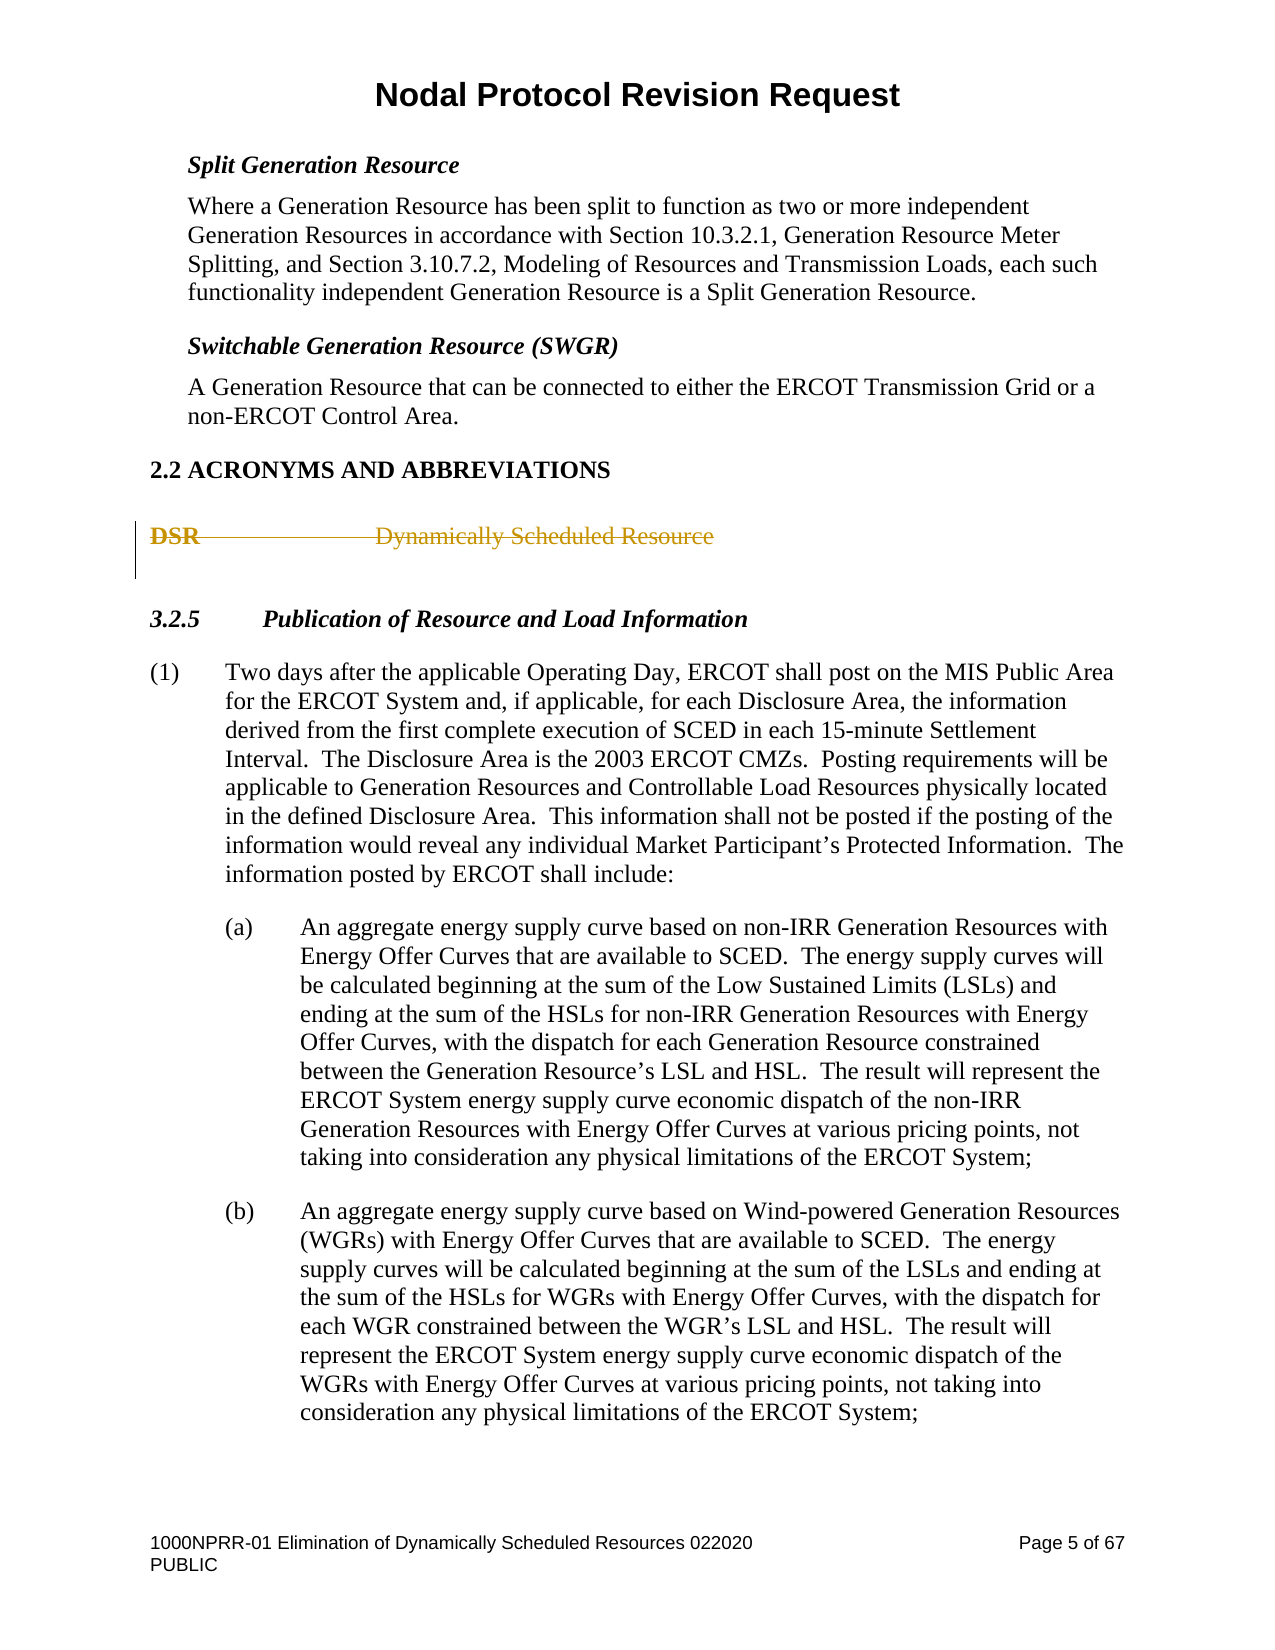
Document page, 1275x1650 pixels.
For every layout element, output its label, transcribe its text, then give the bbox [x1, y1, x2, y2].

text Split Generation Resource [187, 150, 1125, 179]
text (b) An aggregate energy supply curve based on Wind-powered Generation Resources (WGRs) with Energy Offer Curves that are available to SCED. The energy supply curves will be calculated beginning at the sum of the LSLs and ending at the sum of the HSLs for WGRs with Energy Offer Curves, with the dispatch for each WGR constrained between the WGR’s LSL and HSL. The result will represent the ERCOT System energy supply curve economic dispatch of the WGRs with Energy Offer Curves at various pricing points, not taking into consideration any physical limitations of the ERCOT System; [225, 1196, 1125, 1426]
text A Generation Resource that can be connected to either the ERCOT Transmission Grid or a non-ERCOT Control Area. [187, 372, 1125, 430]
text (1) Two days after the applicable Operating Day, ERCOT shall post on the MIS Public Area for the ERCOT System and, if applicable, for each Disclosure Area, the information derived from the first complete execution of SCED in each 15-minute Settlement Interval. The Disclosure Area is the 2003 ERCOT CMZs. Posting requirements will be applicable to Generation Resources and Controllable Load Resources physically located in the defined Disclosure Area. This information shall not be posted if the posting of the information would reveal any individual Market Participant’s Protected Information. The information posted by ERCOT shall include: [150, 657, 1125, 887]
text (a) An aggregate energy supply curve based on non-IRR Generation Resources with Energy Offer Curves that are available to SCED. The energy supply curves will be calculated beginning at the sum of the Low Sustained Limits (LSLs) and ending at the sum of the HSLs for non-IRR Generation Resources with Energy Offer Curves, with the dispatch for each Generation Resource constrained between the Generation Resource’s LSL and HSL. The result will represent the ERCOT System energy supply curve economic dispatch of the non-IRR Generation Resources with Energy Offer Curves at various pricing points, not taking into consideration any physical limitations of the ERCOT System; [225, 912, 1125, 1171]
text Switchable Generation Resource (SWGR) [187, 331, 1125, 360]
subtitle 2.2 ACRONYMS AND ABBREVIATIONS [150, 455, 1125, 484]
text Where a Generation Resource has been split to function as two or more independent Generation Resources in accordance with Section 10.3.2.1, Generation Resource Meter Splitting, and Section 3.10.7.2, Modeling of Resources and Transmission Loads, each such functionality independent Generation Resource is a Split Generation Resource. [187, 191, 1125, 306]
text 3.2.5 Publication of Resource and Load Information [150, 604, 1125, 632]
